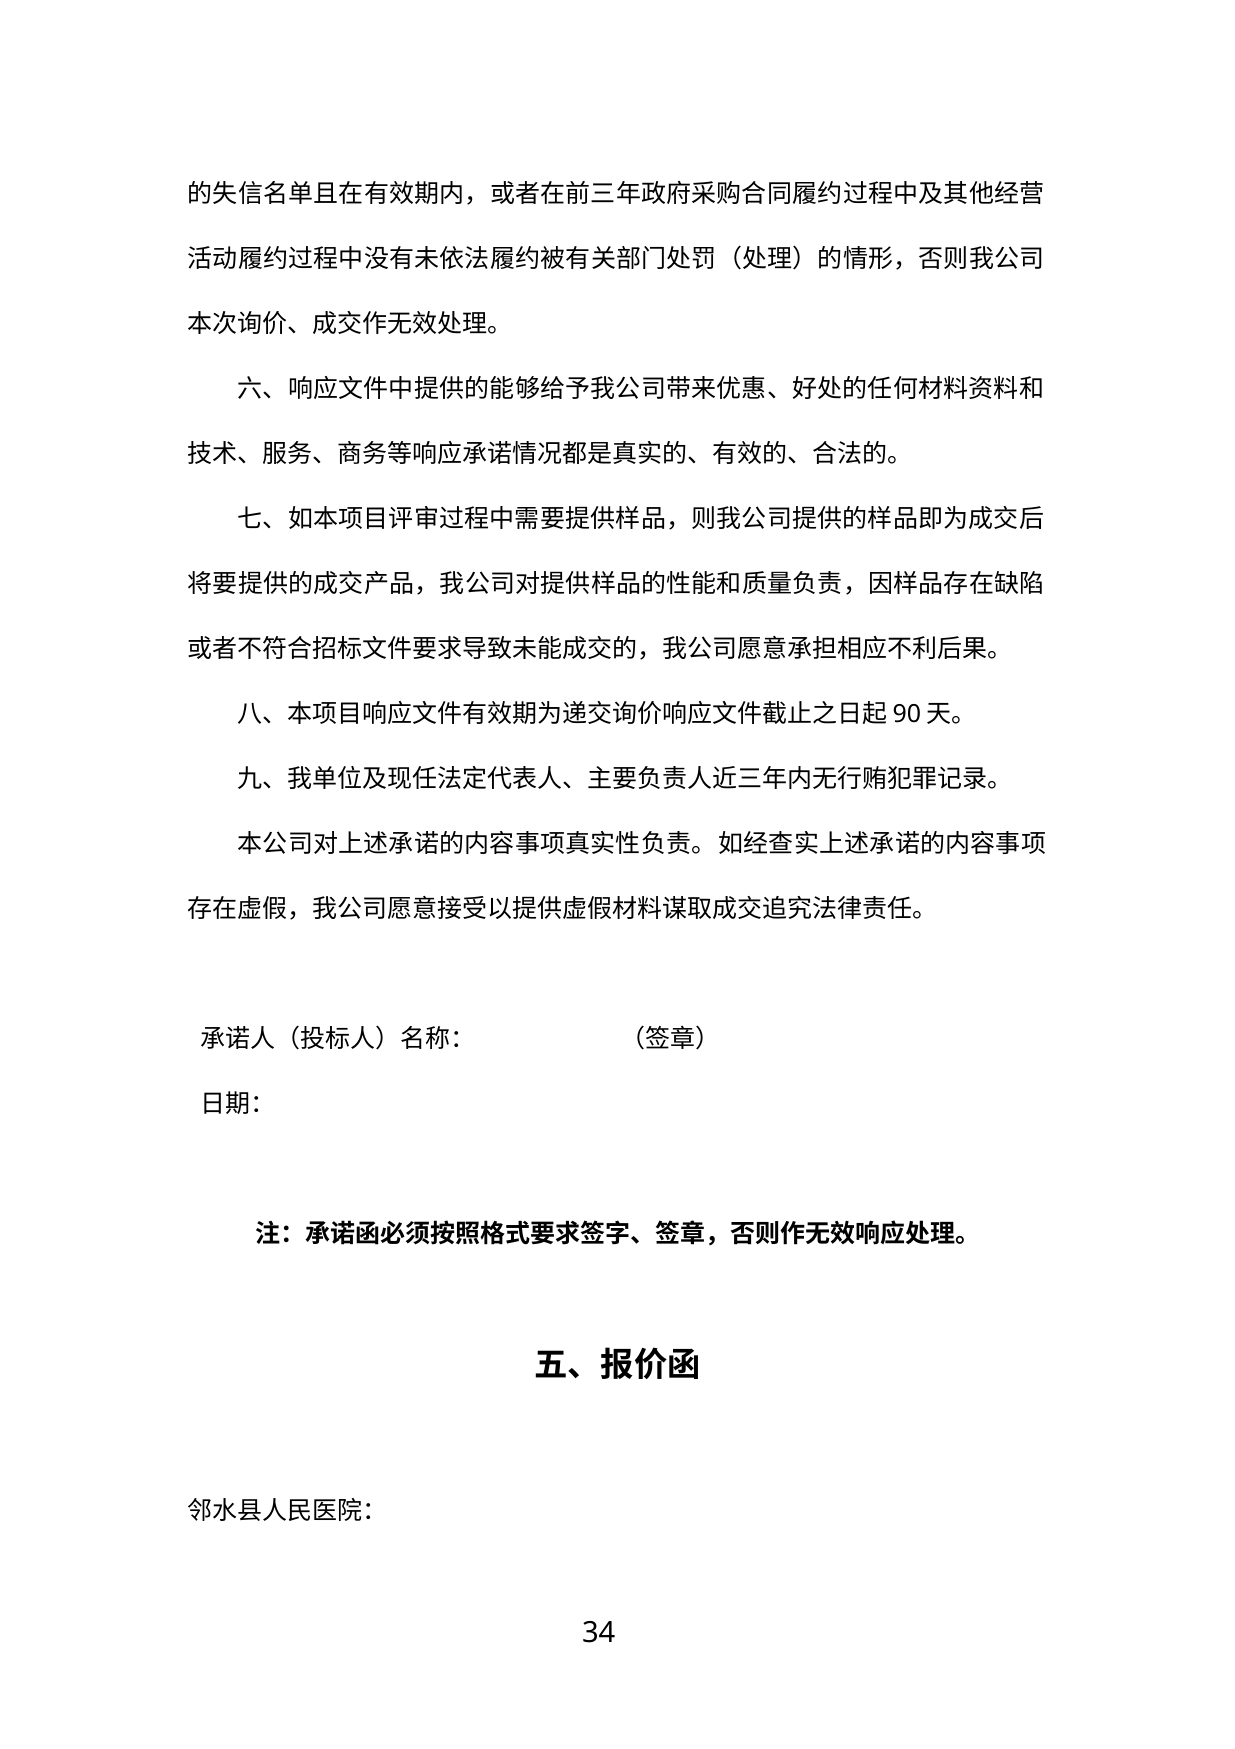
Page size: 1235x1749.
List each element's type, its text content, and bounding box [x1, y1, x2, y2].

text 本公司对上述承诺的内容事项真实性负责。如经查实上述承诺的内容事项存在虚假，我公司愿意接受以提供虚假材料谋取成交追究法律责任。 [187, 809, 1047, 939]
text 承诺人（投标人）名称： （签章） [200, 1004, 1047, 1069]
text 五、报价函 [187, 1329, 1047, 1394]
text 七、如本项目评审过程中需要提供样品，则我公司提供的样品即为成交后将要提供的成交产品，我公司对提供样品的性能和质量负责，因样品存在缺陷或者不符合招标文件要求导致未能成交的，我公司愿意承担相应不利后果。 [187, 484, 1047, 679]
text 九、我单位及现任法定代表人、主要负责人近三年内无行贿犯罪记录。 [187, 744, 1047, 809]
text 六、响应文件中提供的能够给予我公司带来优惠、好处的任何材料资料和技术、服务、商务等响应承诺情况都是真实的、有效的、合法的。 [187, 354, 1047, 484]
text 邻水县人民医院： [187, 1476, 1047, 1541]
text 八、本项目响应文件有效期为递交询价响应文件截止之日起90天。 [187, 679, 1047, 744]
text 注：承诺函必须按照格式要求签字、签章，否则作无效响应处理。 [187, 1199, 1047, 1264]
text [187, 159, 1047, 354]
text 日期： [200, 1069, 1047, 1134]
